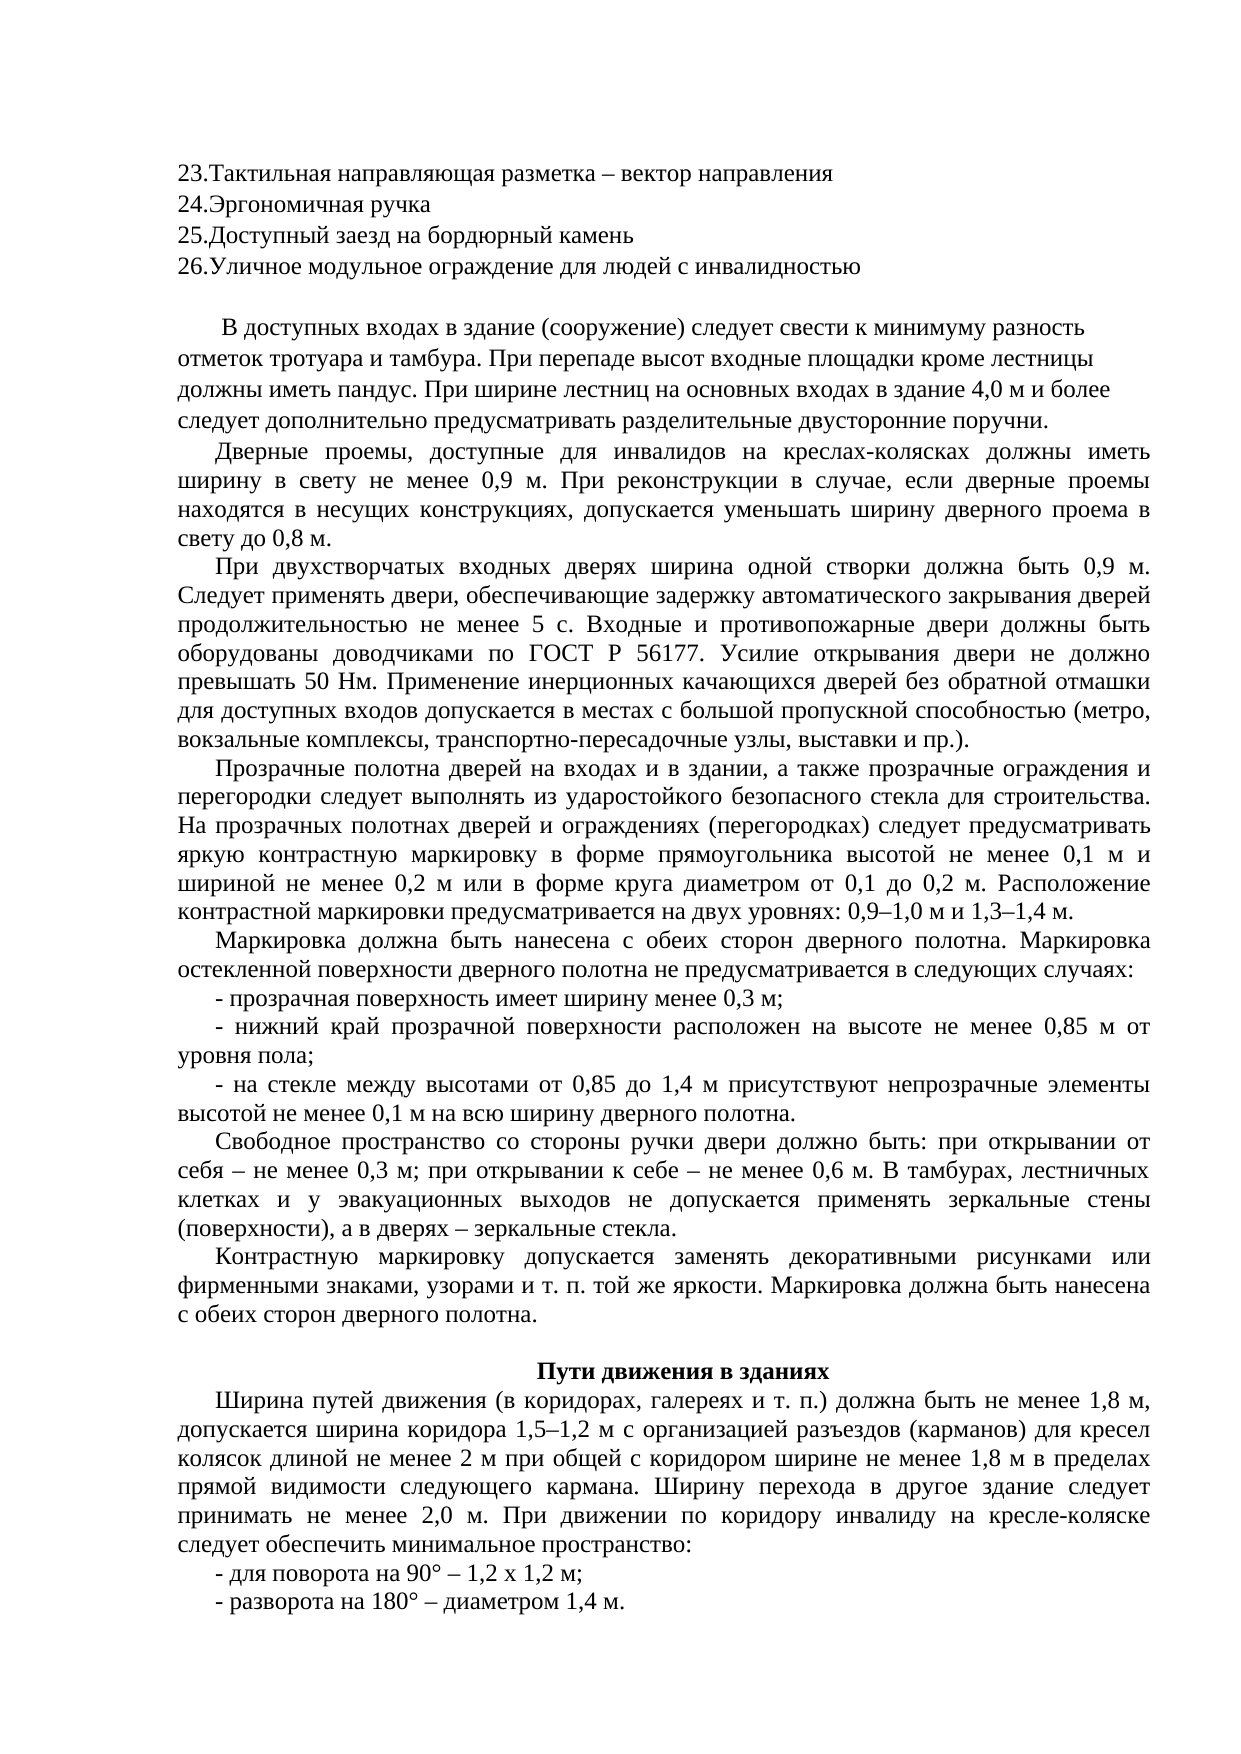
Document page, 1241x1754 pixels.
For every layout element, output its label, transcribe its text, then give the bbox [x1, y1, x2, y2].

text Пути движения в зданиях [177, 1356, 1152, 1385]
text В доступных входах в здание (сооружение) следует свести к минимуму разность отметок тротуара и тамбура. При перепаде высот входные площадки кроме лестницы должны иметь пандус. При ширине лестниц на основных входах в здание 4,0 м и более следует дополнительно предусматривать разделительные двусторонние поручни. [177, 312, 1152, 434]
text 25.Доступный заезд на бордюрный камень 26.Уличное модульное ограждение для людей с инвалидностью [177, 220, 1152, 310]
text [177, 158, 1152, 218]
text Контрастную маркировку допускается заменять декоративными рисунками или фирменными знаками, узорами и т. п. той же яркости. Маркировка должна быть нанесена с обеих сторон дверного полотна. [177, 1241, 1152, 1328]
text Ширина путей движения (в коридорах, галереях и т. п.) должна быть не менее 1,8 м, допускается ширина коридора 1,5–1,2 м с организацией разъездов (карманов) для кресел колясок длиной не менее 2 м при общей с коридором ширине не менее 1,8 м в пределах прямой видимости следующего кармана. Ширину перехода в другое здание следует принимать не менее 2,0 м. При движении по коридору инвалиду на кресле-коляске следует обеспечить минимальное пространство: [177, 1385, 1152, 1558]
text - нижний край прозрачной поверхности расположен на высоте не менее 0,85 м от уровня пола; [177, 1011, 1152, 1069]
text При двухстворчатых входных дверях ширина одной створки должна быть 0,9 м. Следует применять двери, обеспечивающие задержку автоматического закрывания дверей продолжительностью не менее 5 с. Входные и противопожарные двери должны быть оборудованы доводчиками по ГОСТ Р 56177. Усилие открывания двери не должно превышать 50 Нм. Применение инерционных качающихся дверей без обратной отмашки для доступных входов допускается в местах с большой пропускной способностью (метро, вокзальные комплексы, транспортно-пересадочные узлы, выставки и пр.). [177, 551, 1152, 753]
text Свободное пространство со стороны ручки двери должно быть: при открывании от себя – не менее 0,3 м; при открывании к себе – не менее 0,6 м. В тамбурах, лестничных клетках и у эвакуационных выходов не допускается применять зеркальные стены (поверхности), а в дверях – зеркальные стекла. [177, 1126, 1152, 1241]
text - для поворота на 90° – 1,2 х 1,2 м; [177, 1558, 1152, 1586]
text Прозрачные полотна дверей на входах и в здании, а также прозрачные ограждения и перегородки следует выполнять из ударостойкого безопасного стекла для строительства. На прозрачных полотнах дверей и ограждениях (перегородках) следует предусматривать яркую контрастную маркировку в форме прямоугольника высотой не менее 0,1 м и шириной не менее 0,2 м или в форме круга диаметром от 0,1 до 0,2 м. Расположение контрастной маркировки предусматривается на двух уровнях: 0,9–1,0 м и 1,3–1,4 м. [177, 753, 1152, 925]
text Маркировка должна быть нанесена с обеих сторон дверного полотна. Маркировка остекленной поверхности дверного полотна не предусматривается в следующих случаях: [177, 925, 1152, 983]
text - на стекле между высотами от 0,85 до 1,4 м присутствуют непрозрачные элементы высотой не менее 0,1 м на всю ширину дверного полотна. [177, 1069, 1152, 1126]
text - разворота на 180° – диаметром 1,4 м. [177, 1586, 1152, 1615]
text - прозрачная поверхность имеет ширину менее 0,3 м; [177, 983, 1152, 1011]
text Дверные проемы, доступные для инвалидов на креслах-колясках должны иметь ширину в свету не менее 0,9 м. При реконструкции в случае, если дверные проемы находятся в несущих конструкциях, допускается уменьшать ширину дверного проема в свету до 0,8 м. [177, 436, 1152, 551]
